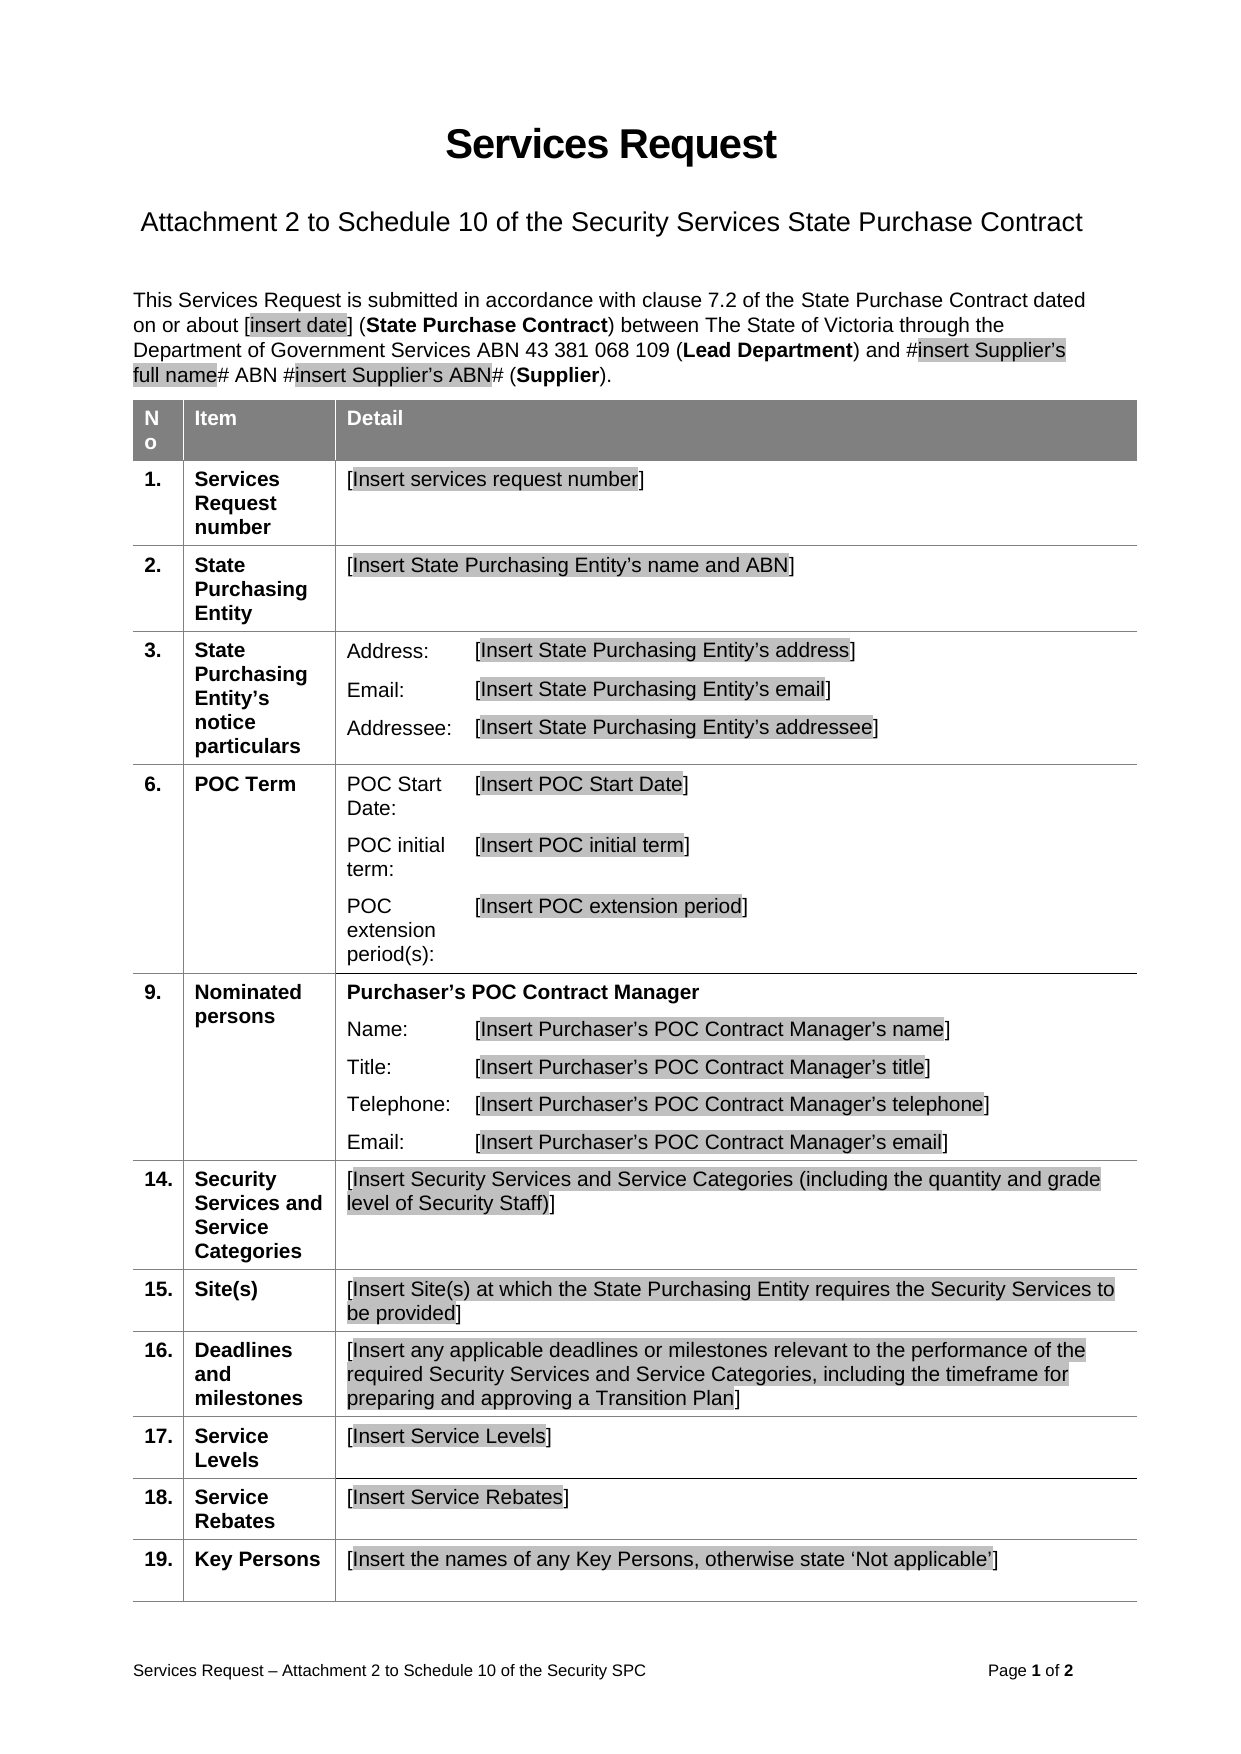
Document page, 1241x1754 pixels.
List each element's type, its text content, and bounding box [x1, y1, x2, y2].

table_cell [Insert Purchaser’s POC Contract Manager’s title] [463, 1048, 1137, 1085]
table_cell [Insert Service Rebates] [336, 1479, 1137, 1539]
table_cell State Purchasing Entity’s notice particulars [184, 632, 335, 764]
table_header No [133, 400, 183, 460]
table_cell [Insert Purchaser’s POC Contract Manager’s name] [463, 1010, 1137, 1047]
table_cell Address: [336, 632, 463, 669]
table_cell Addressee: [336, 708, 463, 764]
table_cell [133, 1270, 183, 1331]
table_cell [133, 632, 183, 764]
table_cell Title: [336, 1048, 463, 1085]
table_cell [133, 1540, 183, 1601]
table_cell State Purchasing Entity [184, 546, 335, 631]
table_cell [133, 1417, 183, 1478]
table_cell POC Term [184, 765, 335, 972]
table_cell [Insert POC initial term] [463, 826, 1137, 887]
table_cell POC extension period(s): [336, 887, 463, 972]
table_cell Email: [336, 669, 463, 708]
table_cell [Insert State Purchasing Entity’s name and ABN] [336, 546, 1137, 631]
table_cell [Insert Service Levels] [336, 1417, 1137, 1478]
table_cell [Insert POC Start Date] [463, 765, 1137, 826]
text Attachment 2 to Schedule 10 of the Security Services State Purchase Contract [133, 206, 1090, 237]
table_cell Services Request number [184, 461, 335, 545]
text This Services Request is submitted in accordance with clause 7.2 of the State Purchase Contract dated on or about [insert date] (State Purchase Contract) between The State of Victoria through the Department of Government Services ABN 43 381 068 109 (Lead Department) and #insert Supplier’s full name# ABN #insert Supplier’s ABN# (Supplier). [133, 287, 1090, 387]
table_cell [Insert Purchaser’s POC Contract Manager’s telephone] [463, 1085, 1137, 1122]
text Services Request [133, 118, 1090, 168]
table_cell Name: [336, 1010, 463, 1047]
table_cell [133, 546, 183, 631]
table_cell [Insert Security Services and Service Categories (including the quantity and grade level of Security Staff)] [336, 1161, 1137, 1269]
table_cell [133, 1161, 183, 1269]
table_cell [133, 461, 183, 545]
table_cell [Insert Purchaser’s POC Contract Manager’s email] [463, 1123, 1137, 1160]
table_cell Service Rebates [184, 1479, 335, 1539]
table_cell [Insert services request number] [336, 461, 1137, 545]
table_cell [Insert Site(s) at which the State Purchasing Entity requires the Security Services to be provided] [336, 1270, 1137, 1331]
table_cell [133, 765, 183, 972]
table_cell [Insert State Purchasing Entity’s email] [463, 669, 1137, 708]
table_cell Key Persons [184, 1540, 335, 1601]
table_header Detail [336, 400, 1137, 460]
table_cell Security Services and Service Categories [184, 1161, 335, 1269]
table_cell Email: [336, 1123, 463, 1160]
table_cell [Insert State Purchasing Entity’s address] [463, 632, 1137, 669]
table_cell Deadlines and milestones [184, 1332, 335, 1416]
table_cell POC initial term: [336, 826, 463, 887]
table_cell Nominated persons [184, 974, 335, 1160]
table_header Item [184, 400, 335, 460]
table_cell [Insert POC extension period] [463, 887, 1137, 972]
table_cell Site(s) [184, 1270, 335, 1331]
table_cell [Insert the names of any Key Persons, otherwise state ‘Not applicable’] [336, 1540, 1137, 1601]
table_cell Telephone: [336, 1085, 463, 1122]
table_cell [133, 974, 183, 1160]
table_cell [Insert any applicable deadlines or milestones relevant to the performance of the required Security Services and Service Categories, including the timeframe for preparing and approving a Transition Plan] [336, 1332, 1137, 1416]
table_cell POC Start Date: [336, 765, 463, 826]
table_cell [133, 1332, 183, 1416]
table_cell [Insert State Purchasing Entity’s addressee] [463, 708, 1137, 764]
table_cell Service Levels [184, 1417, 335, 1478]
table_cell Purchaser’s POC Contract Manager [336, 974, 1137, 1010]
table_cell [133, 1479, 183, 1539]
